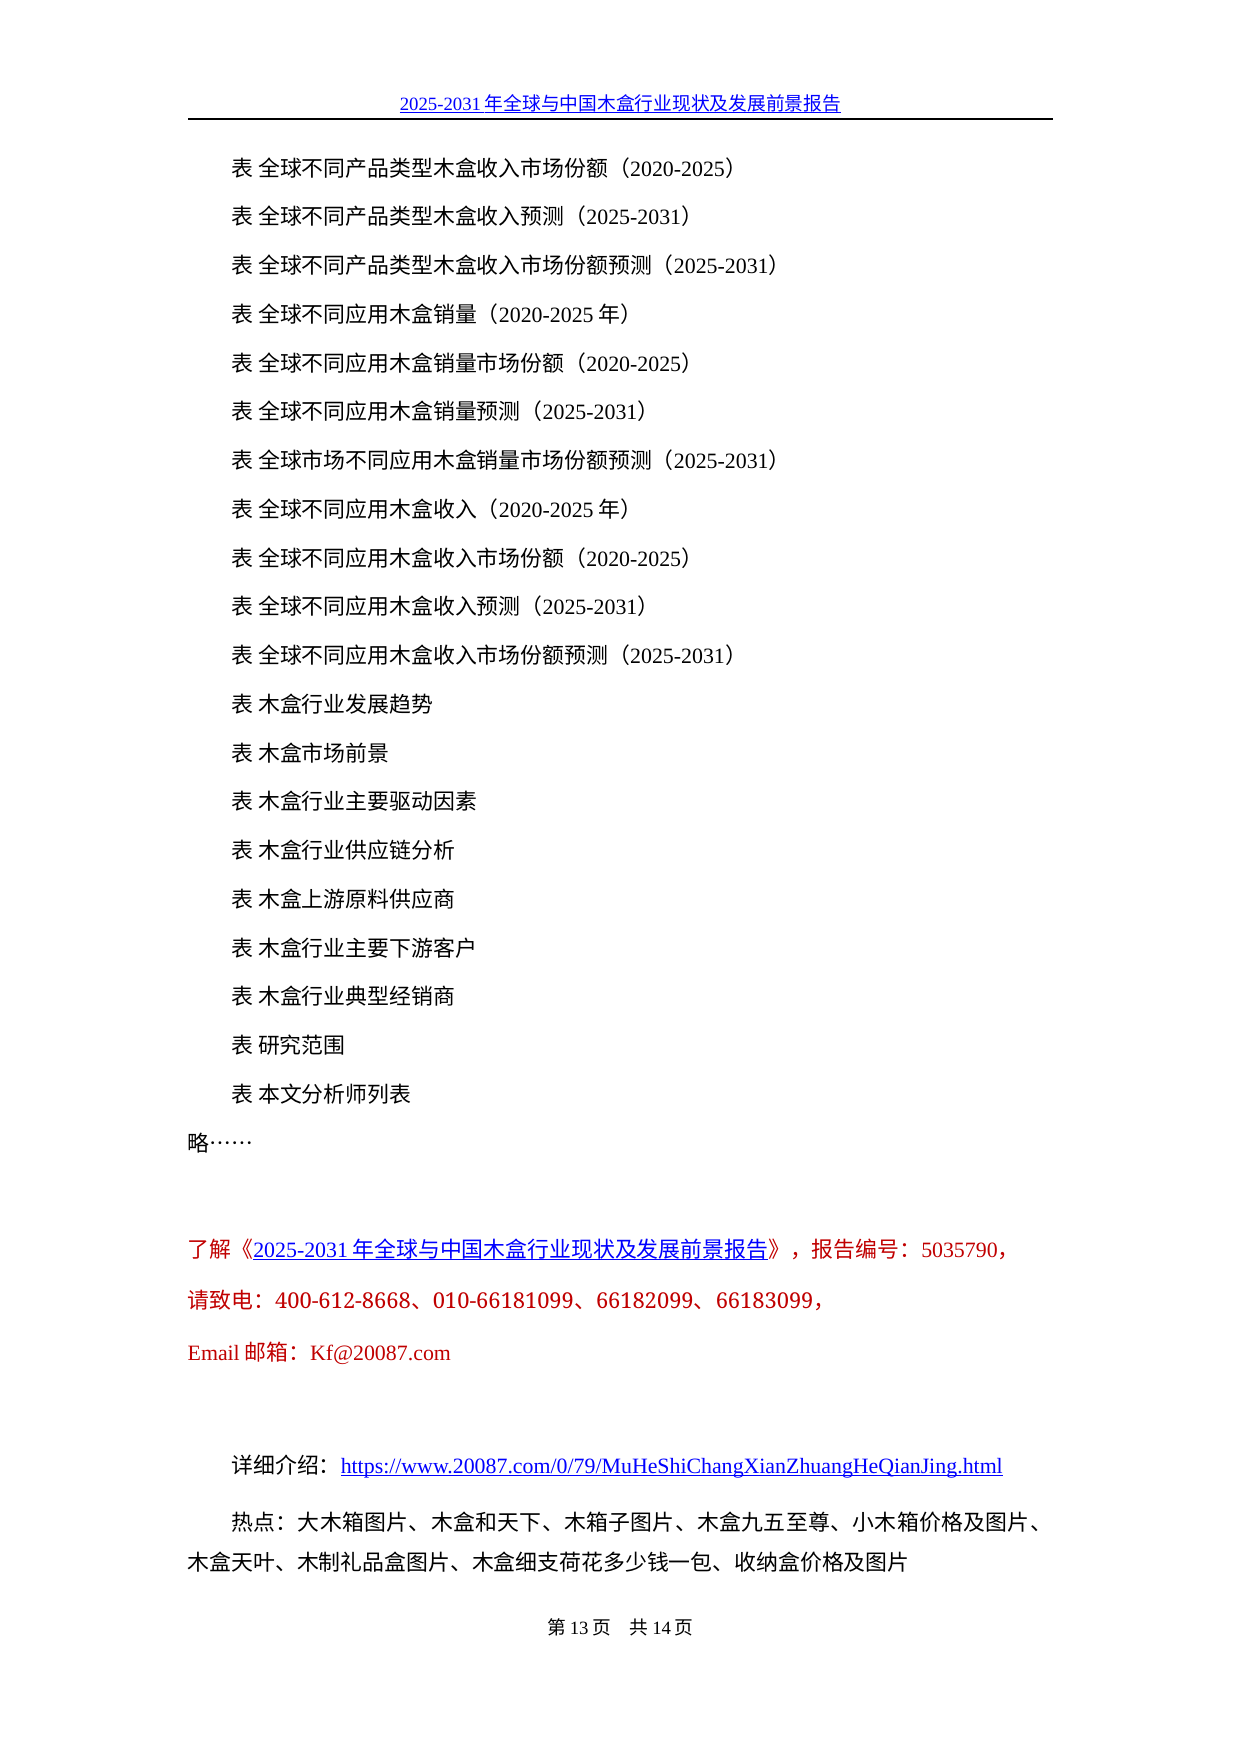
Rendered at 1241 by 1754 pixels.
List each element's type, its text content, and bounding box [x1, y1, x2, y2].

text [187, 150, 1053, 1158]
text 热点：大木箱图片、木盒和天下、木箱子图片、木盒九五至尊、小木箱价格及图片、木盒天叶、木制礼品盒图片、木盒细支荷花多少钱一包、收纳盒价格及图片 [187, 1504, 1053, 1577]
text 了解《2025-2031年全球与中国木盒行业现状及发展前景报告》，报告编号：5035790， [187, 1232, 1053, 1264]
text 请致电：400-612-8668、010-66181099、66182099、66183099， [187, 1283, 1053, 1316]
text 详细介绍：https://www.20087.com/0/79/MuHeShiChangXianZhuangHeQianJing.html [187, 1448, 1053, 1480]
text Email邮箱：Kf@20087.com [187, 1335, 1053, 1367]
